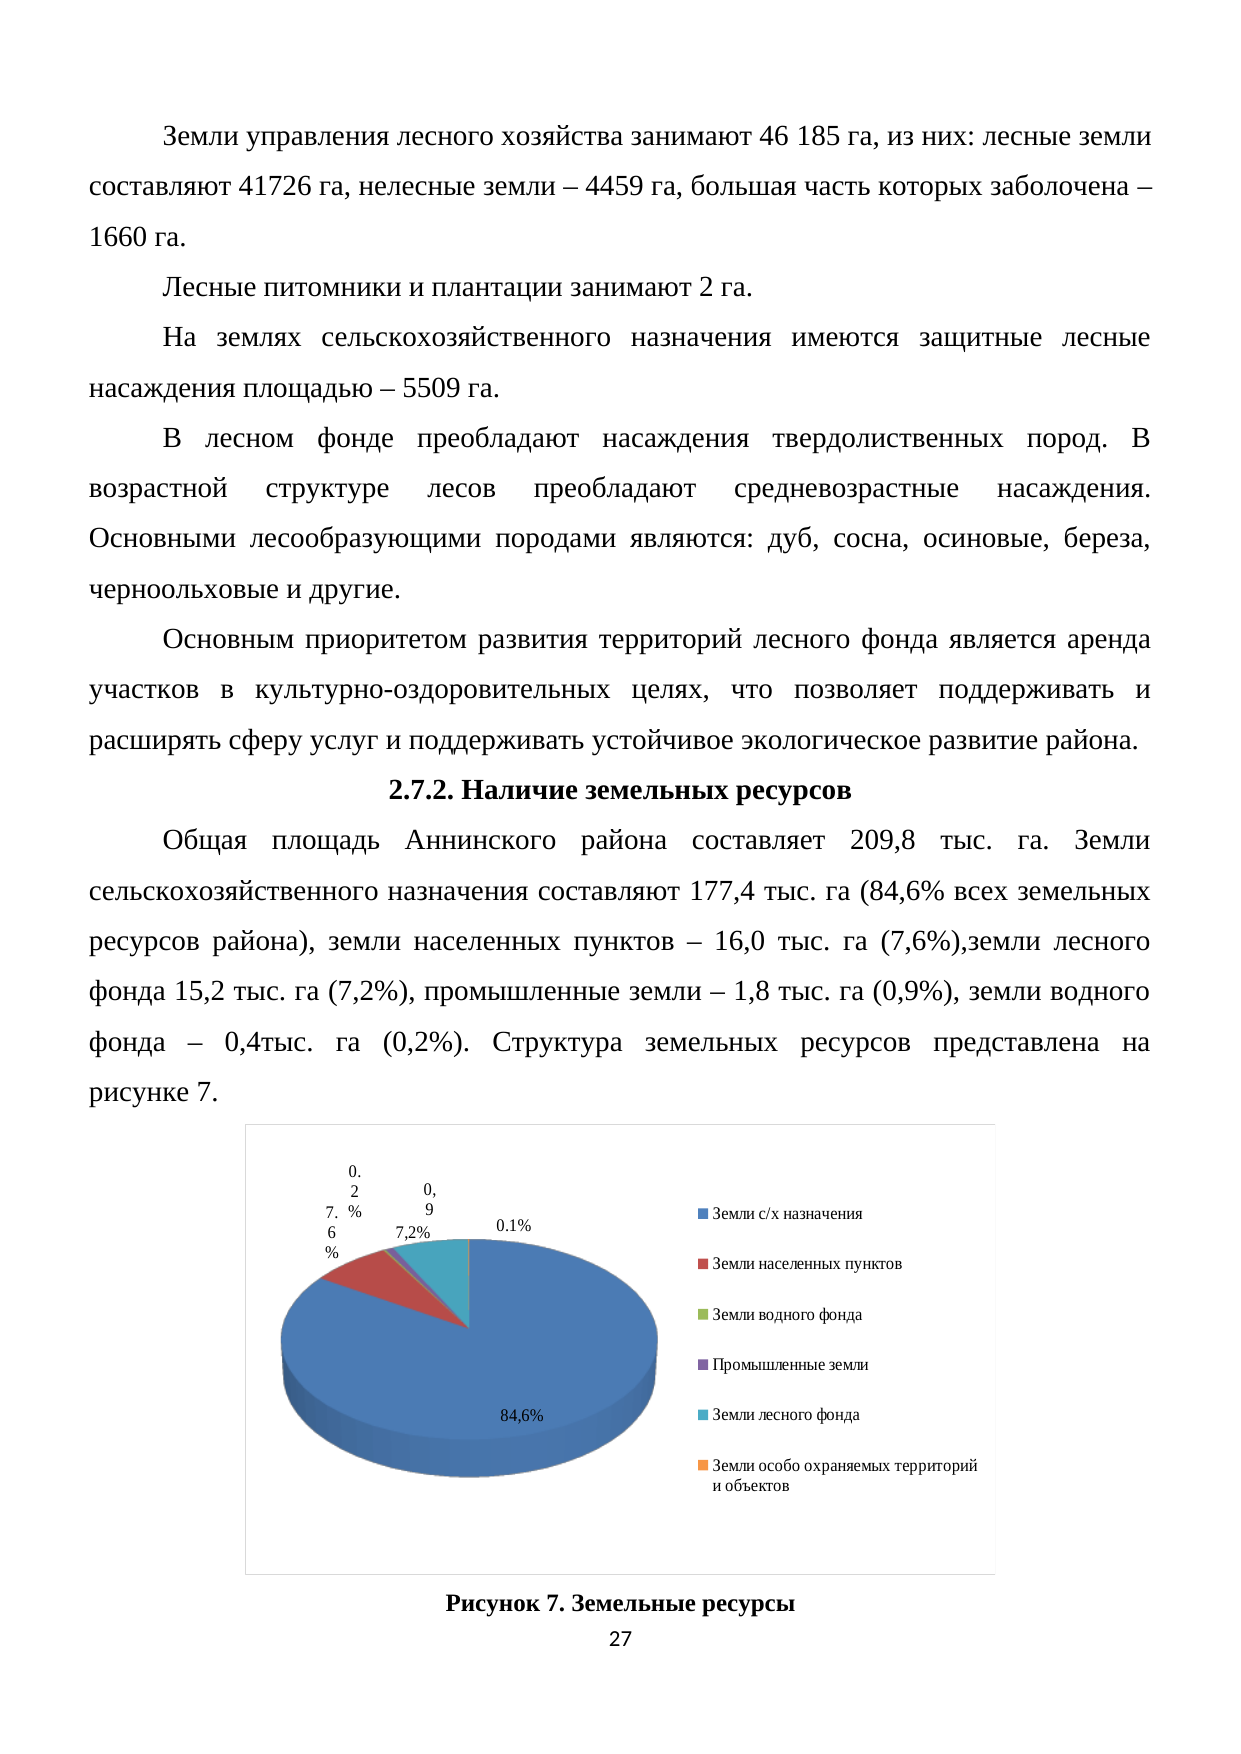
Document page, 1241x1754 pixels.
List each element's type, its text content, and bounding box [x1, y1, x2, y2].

subtitle 2.7.2. Наличие земельных ресурсов [89, 772, 1152, 806]
text Рисунок 7. Земельные ресурсы [89, 1588, 1152, 1617]
text Общая площадь Аннинского района составляет 209,8 тыс. га. Земли сельскохозяйственного назначения составляют 177,4 тыс. га (84,6% всех земельных ресурсов района), земли населенных пунктов – 16,0 тыс. га (7,6%),земли лесного фонда 15,2 тыс. га (7,2%), промышленные земли – 1,8 тыс. га (0,9%), земли водного фонда – 0,4тыс. га (0,2%). Структура земельных ресурсов представлена на рисунке 7. [89, 822, 1152, 1108]
text В лесном фонде преобладают насаждения твердолиственных пород. В возрастной структуре лесов преобладают средневозрастные насаждения. Основными лесообразующими породами являются: дуб, сосна, осиновые, береза, черноольховые и другие. [89, 420, 1152, 604]
text На землях сельскохозяйственного назначения имеются защитные лесные насаждения площадью – 5509 га. [89, 319, 1152, 403]
text Лесные питомники и плантации занимают 2 га. [89, 269, 1152, 303]
text Земли управления лесного хозяйства занимают 46 185 га, из них: лесные земли составляют 41726 га, нелесные земли – 4459 га, большая часть которых заболочена –1660 га. [89, 118, 1152, 252]
text Основным приоритетом развития территорий лесного фонда является аренда участков в культурно-оздоровительных целях, что позволяет поддерживать и расширять сферу услуг и поддерживать устойчивое экологическое развитие района. [89, 621, 1152, 755]
